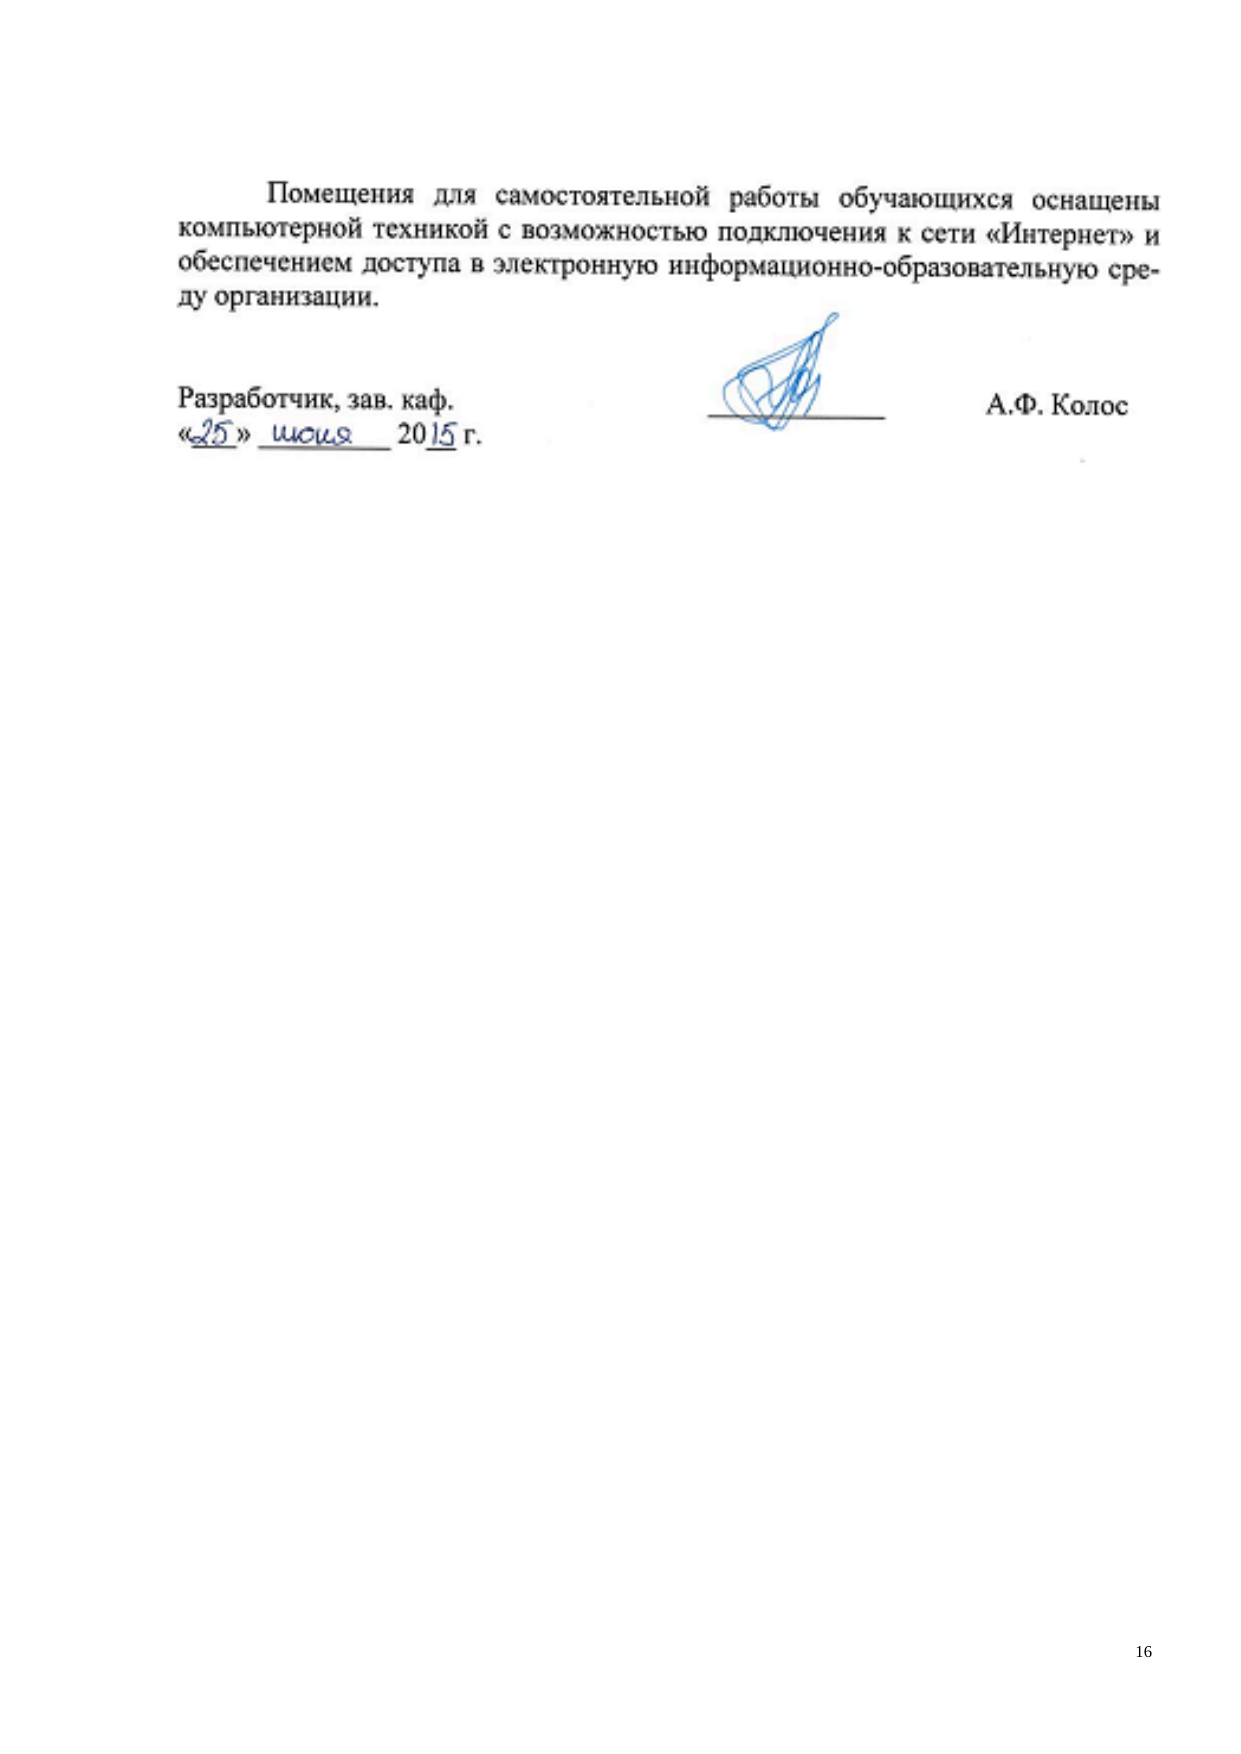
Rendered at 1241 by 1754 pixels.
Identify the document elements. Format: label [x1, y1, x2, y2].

picture [168, 170, 1178, 487]
